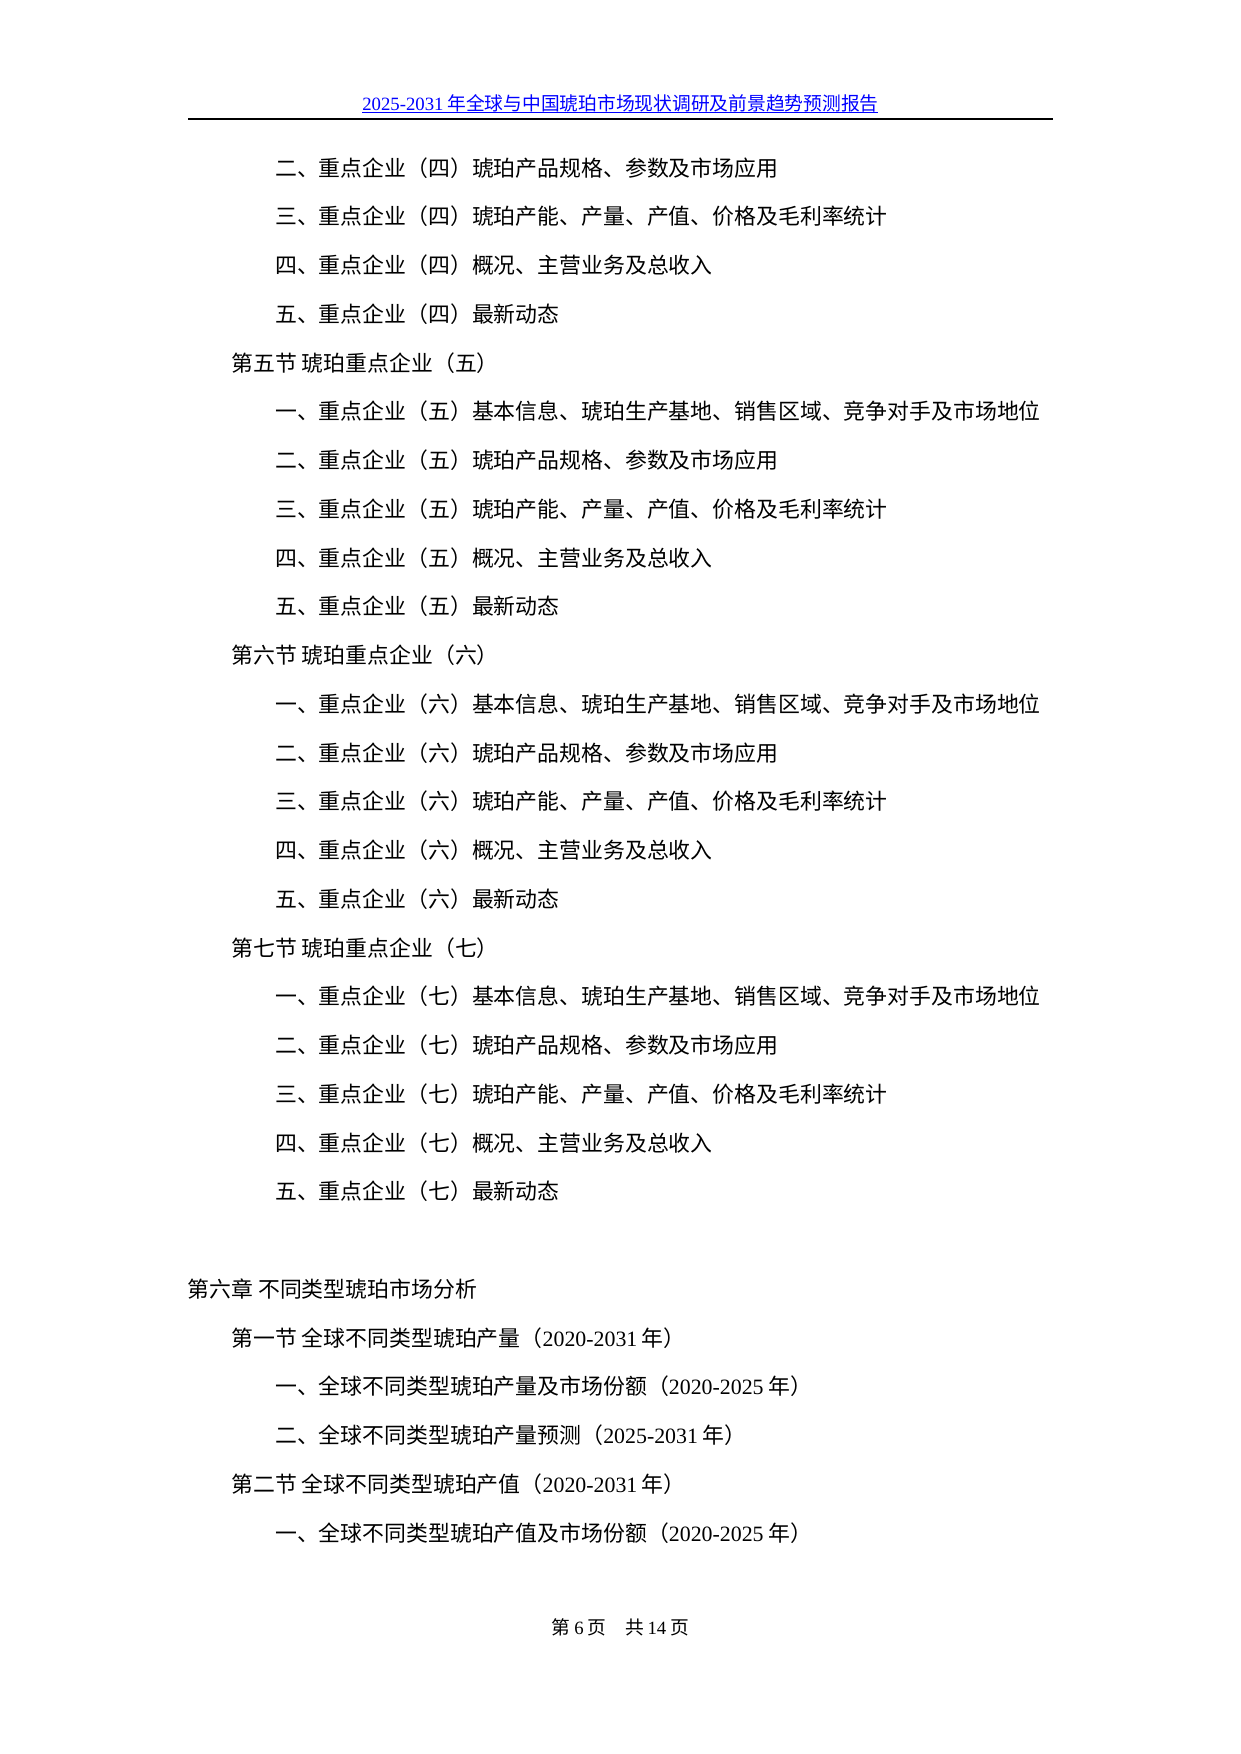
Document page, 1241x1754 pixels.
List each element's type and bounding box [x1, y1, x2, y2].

text [187, 150, 1053, 1548]
